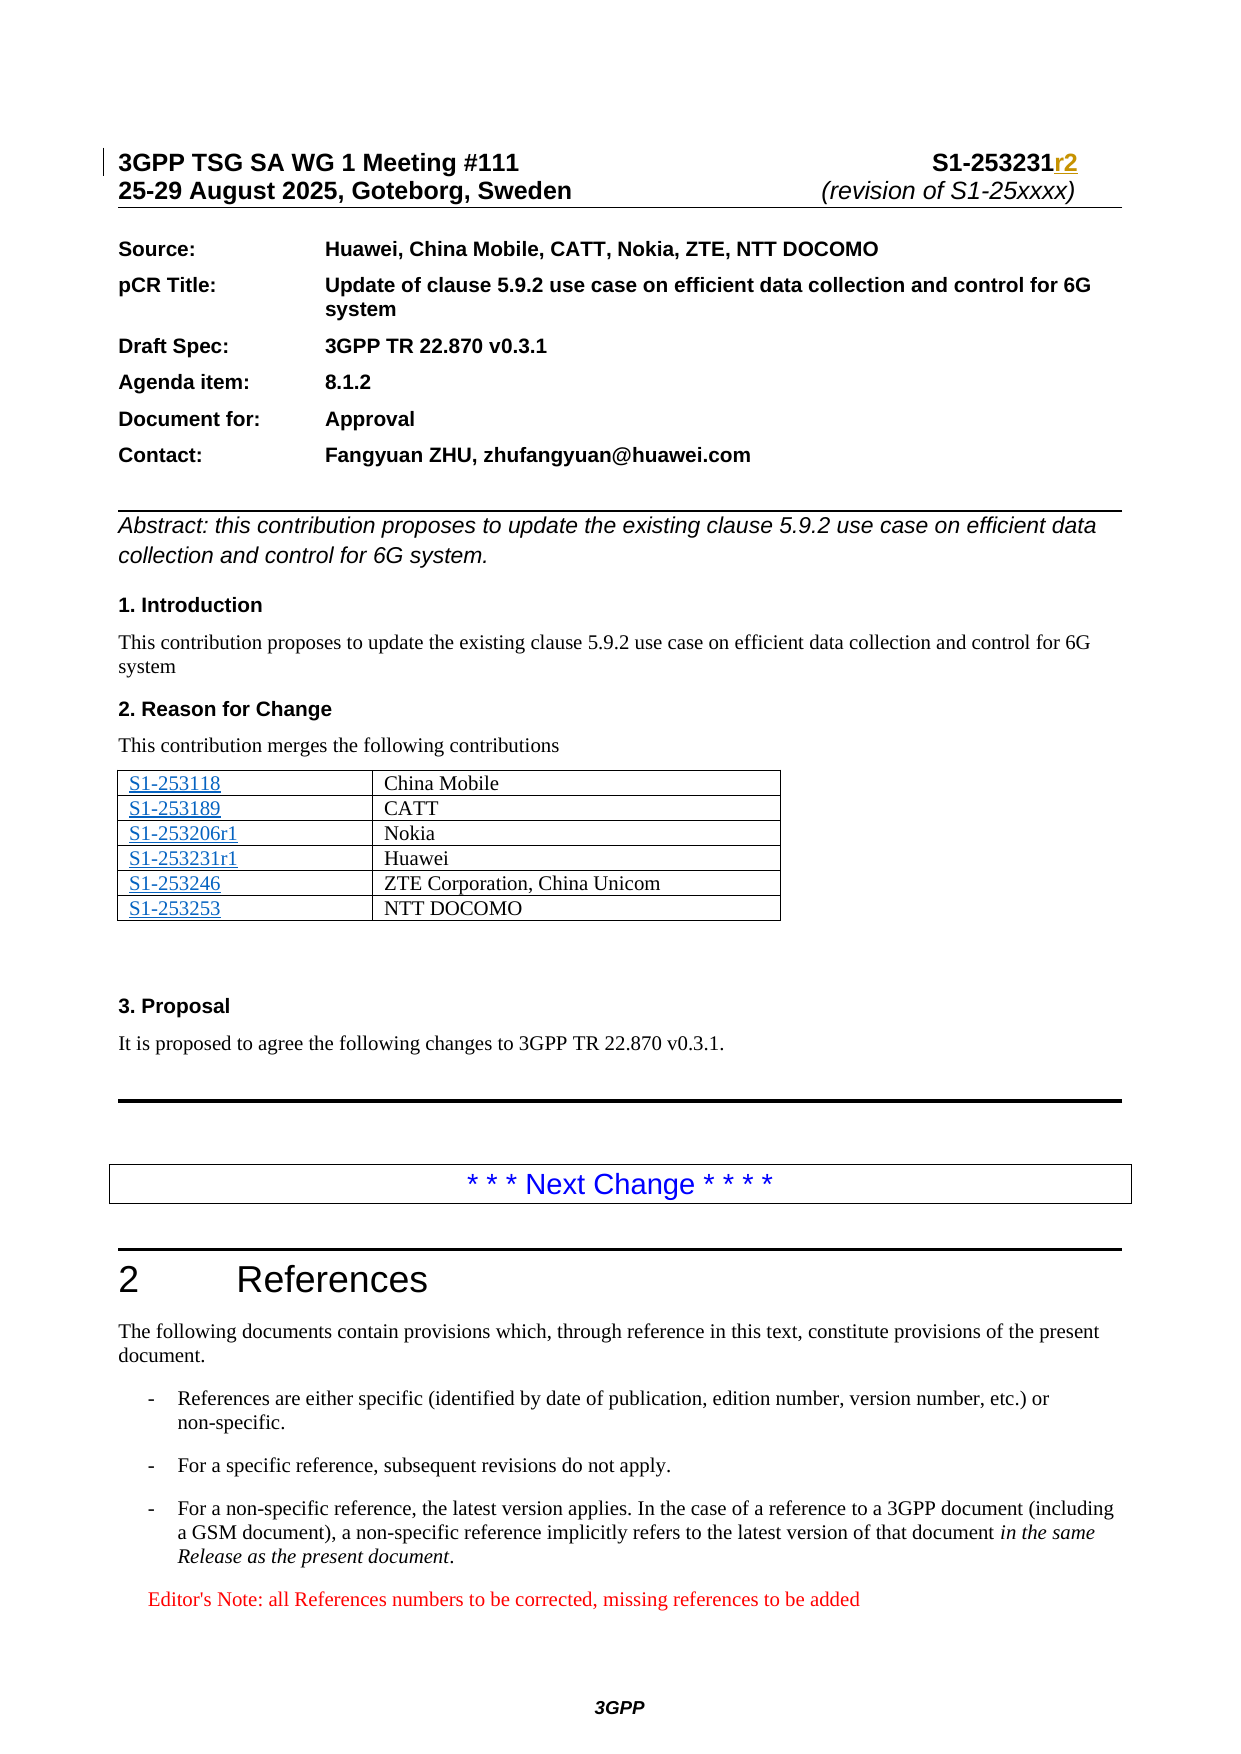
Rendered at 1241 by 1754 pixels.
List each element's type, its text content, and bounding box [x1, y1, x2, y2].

text Abstract: this contribution proposes to update the existing clause 5.9.2 use case on efficient data collection and control for 6G system. [118, 512, 1122, 568]
table_cell Huawei [373, 846, 780, 870]
text Agenda item: 8.1.2 [118, 370, 1122, 394]
text 1. Introduction [118, 593, 1122, 617]
table_cell S1-253231r1 [118, 846, 372, 870]
table_cell S1-253206r1 [118, 821, 372, 845]
text Editor's Note: all References numbers to be corrected, missing references to be added [148, 1587, 1122, 1611]
text - For a non-specific reference, the latest version applies. In the case of a reference to a 3GPP document (including a GSM document), a non-specific reference implicitly refers to the latest version of that document in the same Release as the present document. [148, 1496, 1122, 1568]
text This contribution proposes to update the existing clause 5.9.2 use case on efficient data collection and control for 6G system [118, 630, 1122, 678]
text Contact: Fangyuan ZHU, zhufangyuan@huawei.com [118, 443, 1122, 467]
text pCR Title: Update of clause 5.9.2 use case on efficient data collection and control for 6G system [118, 273, 1122, 321]
table_cell Nokia [373, 821, 780, 845]
table_cell S1-253253 [118, 896, 372, 920]
text This contribution merges the following contributions [118, 733, 1122, 757]
table_cell ZTE Corporation, China Unicom [373, 871, 780, 895]
table_header China Mobile [373, 771, 780, 795]
text - References are either specific (identified by date of publication, edition number, version number, etc.) or non-specific. [148, 1386, 1122, 1434]
table_cell NTT DOCOMO [373, 896, 780, 920]
table_cell CATT [373, 796, 780, 820]
text 2. Reason for Change [118, 697, 1122, 721]
text - For a specific reference, subsequent revisions do not apply. [148, 1453, 1122, 1477]
subtitle 2 References [118, 1251, 1122, 1300]
table_header S1-253118 [118, 771, 372, 795]
text * * * Next Change * * * * [110, 1165, 1131, 1203]
table_cell S1-253189 [118, 796, 372, 820]
text 25-29 August 2025, Goteborg, Sweden (revision of S1-25xxxx) [118, 176, 1122, 207]
table_cell S1-253246 [118, 871, 372, 895]
text 3. Proposal [118, 994, 1122, 1018]
text Draft Spec: 3GPP TR 22.870 v0.3.1 [118, 334, 1122, 358]
text Document for: Approval [118, 407, 1122, 431]
text 3GPP TSG SA WG 1 Meeting #111 S1-253231 [118, 147, 1122, 176]
text Source: Huawei, China Mobile, CATT, Nokia, ZTE, NTT DOCOMO [118, 237, 1122, 261]
text It is proposed to agree the following changes to 3GPP TR 22.870 v0.3.1. [118, 1031, 1122, 1055]
text The following documents contain provisions which, through reference in this text, constitute provisions of the present document. [118, 1319, 1122, 1367]
